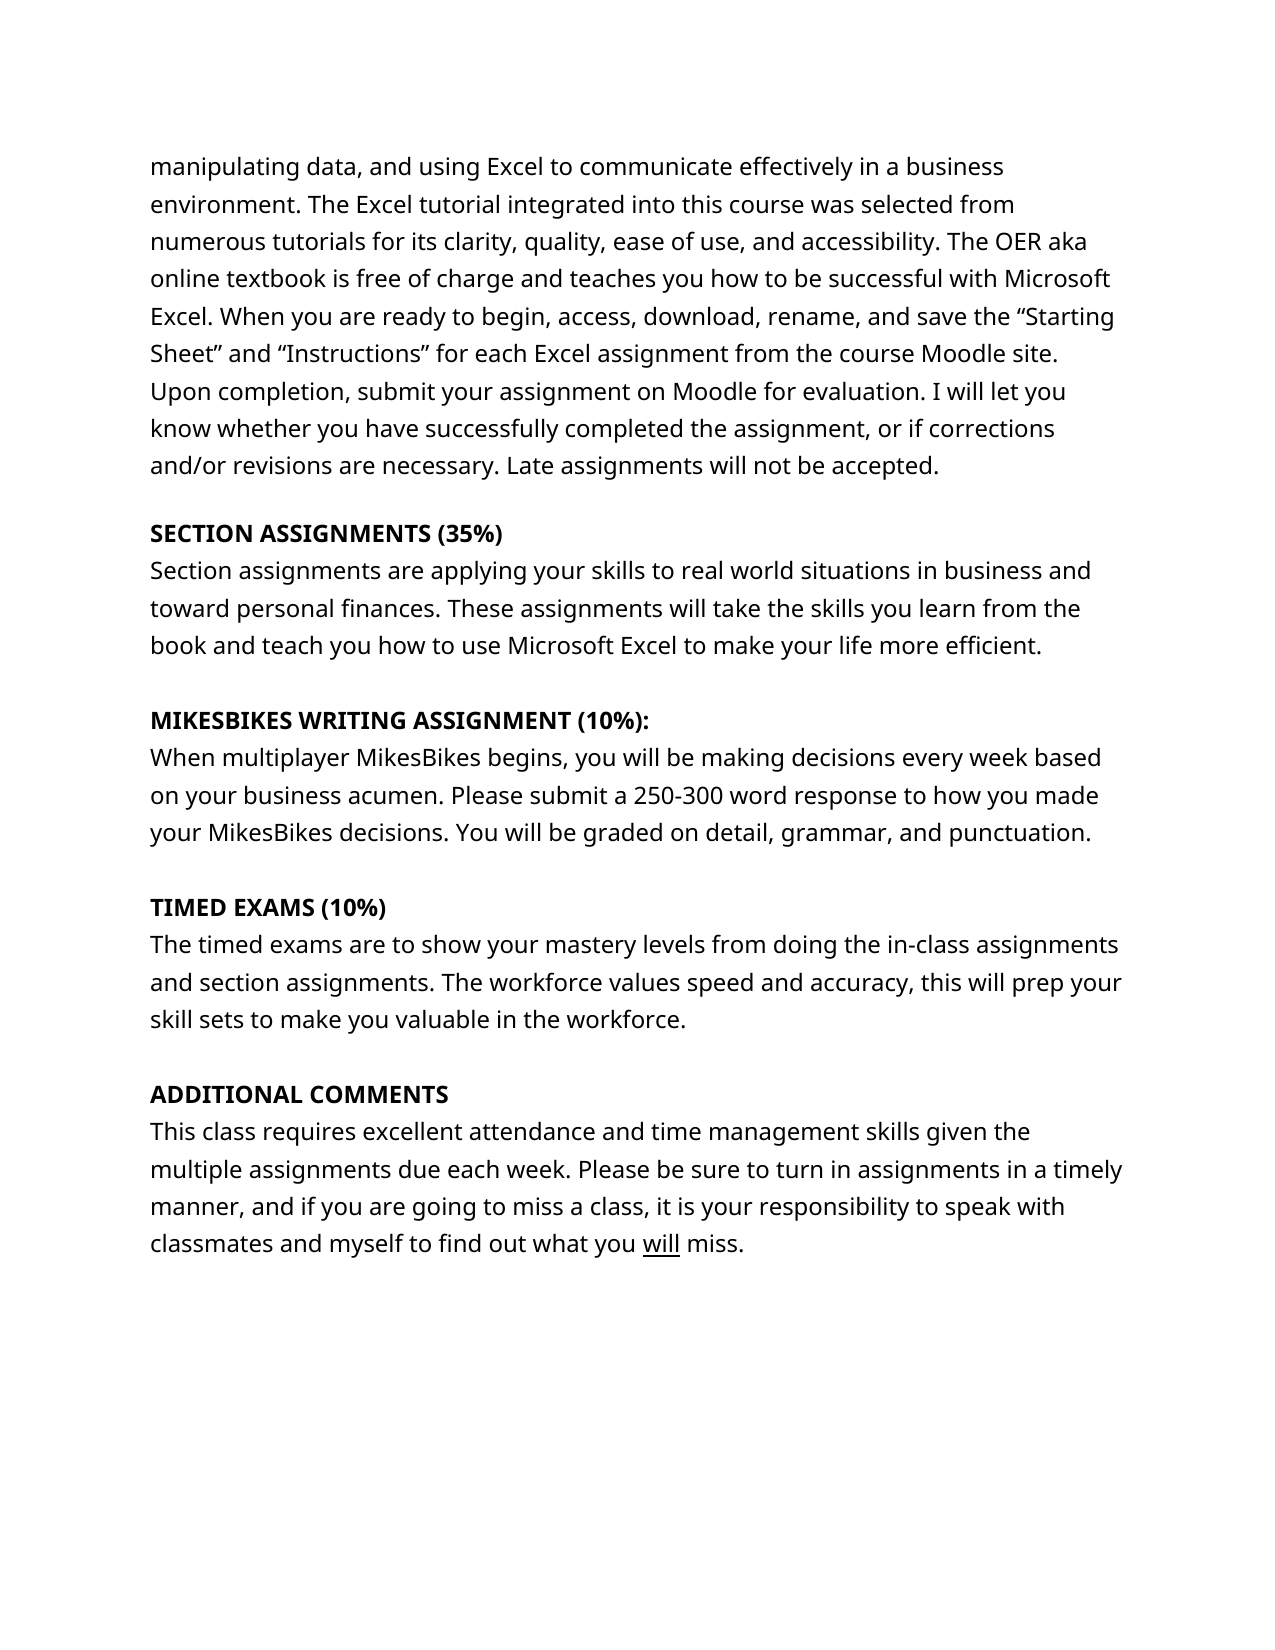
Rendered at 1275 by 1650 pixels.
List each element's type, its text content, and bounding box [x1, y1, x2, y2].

text SECTION ASSIGNMENTS (35%) [150, 517, 1125, 549]
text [150, 150, 1125, 482]
text MIKESBIKES WRITING ASSIGNMENT (10%): [150, 704, 1125, 736]
text TIMED EXAMS (10%) [150, 891, 1125, 923]
text This class requires excellent attendance and time management skills given the multiple assignments due each week. Please be sure to turn in assignments in a timely manner, and if you are going to miss a class, it is your responsibility to speak with classmates and myself to find out what you will miss. [150, 1115, 1125, 1260]
text The timed exams are to show your mastery levels from doing the in-class assignments and section assignments. The workforce values speed and accuracy, this will prep your skill sets to make you valuable in the workforce. [150, 928, 1125, 1036]
text Section assignments are applying your skills to real world situations in business and toward personal finances. These assignments will take the skills you learn from the book and teach you how to use Microsoft Excel to make your life more efficient. [150, 554, 1125, 662]
text When multiplayer MikesBikes begins, you will be making decisions every week based on your business acumen. Please submit a 250-300 word response to how you made your MikesBikes decisions. You will be graded on detail, grammar, and punctuation. [150, 741, 1125, 848]
text ADDITIONAL COMMENTS [150, 1078, 1125, 1110]
